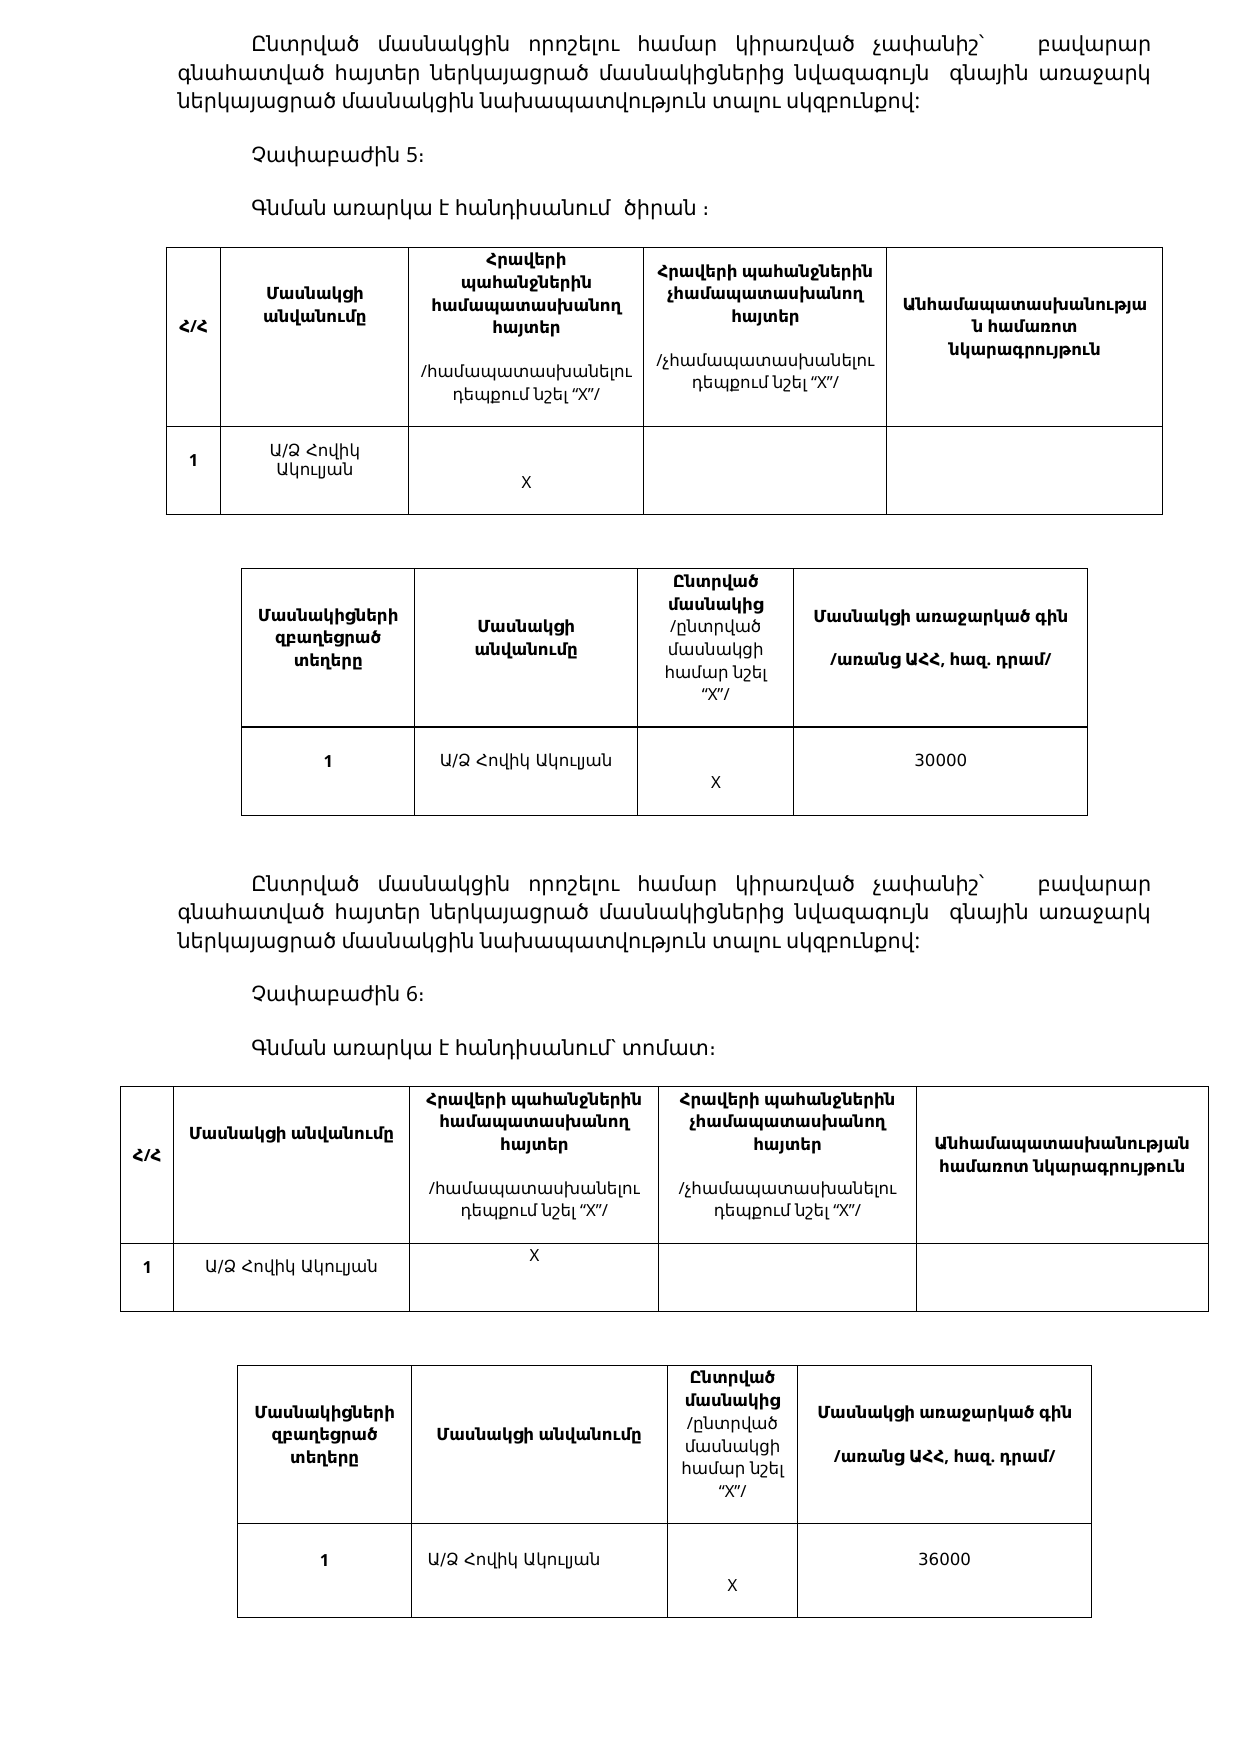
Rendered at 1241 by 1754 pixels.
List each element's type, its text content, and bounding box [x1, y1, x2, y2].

text Չափաբաժին 6։ [177, 979, 1152, 1008]
table_cell X [638, 728, 793, 814]
table_header Մասնակցի առաջարկած գին /առանց ԱՀՀ, հազ. դրամ/ [794, 569, 1087, 726]
table_header Հ/Հ [121, 1087, 173, 1242]
table_header Մասնակցի առաջարկած գին /առանց ԱՀՀ, հազ. դրամ/ [798, 1366, 1091, 1523]
table_cell Ա/Ձ Հովիկ Ակուլյան [412, 1524, 667, 1617]
table_header Անհամապատասխանության համառոտ նկարագրույթուն [917, 1087, 1208, 1242]
table_header Հրավերի պահանջներին համապատասխանող հայտեր /համապատասխանելու դեպքում նշել “X”/ [409, 248, 643, 426]
table_header Ընտրված մասնակից /ընտրված մասնակցի համար նշել “X”/ [668, 1366, 797, 1523]
table_cell [644, 427, 886, 514]
table_cell Ա/Ձ Հովիկ Ակուլյան [415, 728, 637, 814]
text Չափաբաժին 5։ [177, 140, 1152, 168]
table_header Մասնակիցների զբաղեցրած տեղերը [242, 569, 414, 726]
table_header Անհամապատասխանության համառոտ նկարագրույթուն [887, 248, 1162, 426]
table_header Մասնակցի անվանումը [221, 248, 408, 426]
table_header Մասնակցի անվանումը [415, 569, 637, 726]
table_header Ընտրված մասնակից /ընտրված մասնակցի համար նշել “X”/ [638, 569, 793, 726]
text Գնման առարկա է հանդիսանում` տոմատ։ [177, 1033, 1152, 1061]
table_header Հրավերի պահանջներին համապատասխանող հայտեր /համապատասխանելու դեպքում նշել “X”/ [410, 1087, 658, 1242]
table_header Հրավերի պահանջներին չհամապատասխանող հայտեր /չհամապատասխանելու դեպքում նշել “X”/ [644, 248, 886, 426]
table_cell 1 [238, 1524, 411, 1617]
table_cell 1 [167, 427, 220, 514]
table_cell Ա/Ձ Հովիկ Ակուլյան [174, 1244, 409, 1311]
table_cell [659, 1244, 916, 1311]
table_header Հրավերի պահանջներին չհամապատասխանող հայտեր /չհամապատասխանելու դեպքում նշել “X”/ [659, 1087, 916, 1242]
table_cell X [668, 1524, 797, 1617]
text Գնման առարկա է հանդիսանում ծիրան ։ [177, 193, 1152, 222]
text Ընտրված մասնակցին որոշելու համար կիրառված չափանիշ՝ բավարար գնահատված հայտեր ներկայացրած մասնակիցներից նվազագույն գնային առաջարկ ներկայացրած մասնակցին նախապատվություն տալու սկզբունքով: [177, 869, 1152, 954]
table_cell 30000 [794, 728, 1087, 814]
table_cell X [410, 1244, 658, 1311]
table_cell 1 [242, 728, 414, 814]
table_header Մասնակիցների զբաղեցրած տեղերը [238, 1366, 411, 1523]
table_header Մասնակցի անվանումը [174, 1087, 409, 1242]
table_cell 1 [121, 1244, 173, 1311]
table_cell [887, 427, 1162, 514]
table_cell Ա/Ձ Հովիկ Ակուլյան [221, 427, 408, 514]
table_cell 36000 [798, 1524, 1091, 1617]
table_cell [917, 1244, 1208, 1311]
table_header Հ/Հ [167, 248, 220, 426]
table_cell X [409, 427, 643, 514]
table_header Մասնակցի անվանումը [412, 1366, 667, 1523]
text Ընտրված մասնակցին որոշելու համար կիրառված չափանիշ՝ բավարար գնահատված հայտեր ներկայացրած մասնակիցներից նվազագույն գնային առաջարկ ներկայացրած մասնակցին նախապատվություն տալու սկզբունքով: [177, 29, 1152, 115]
